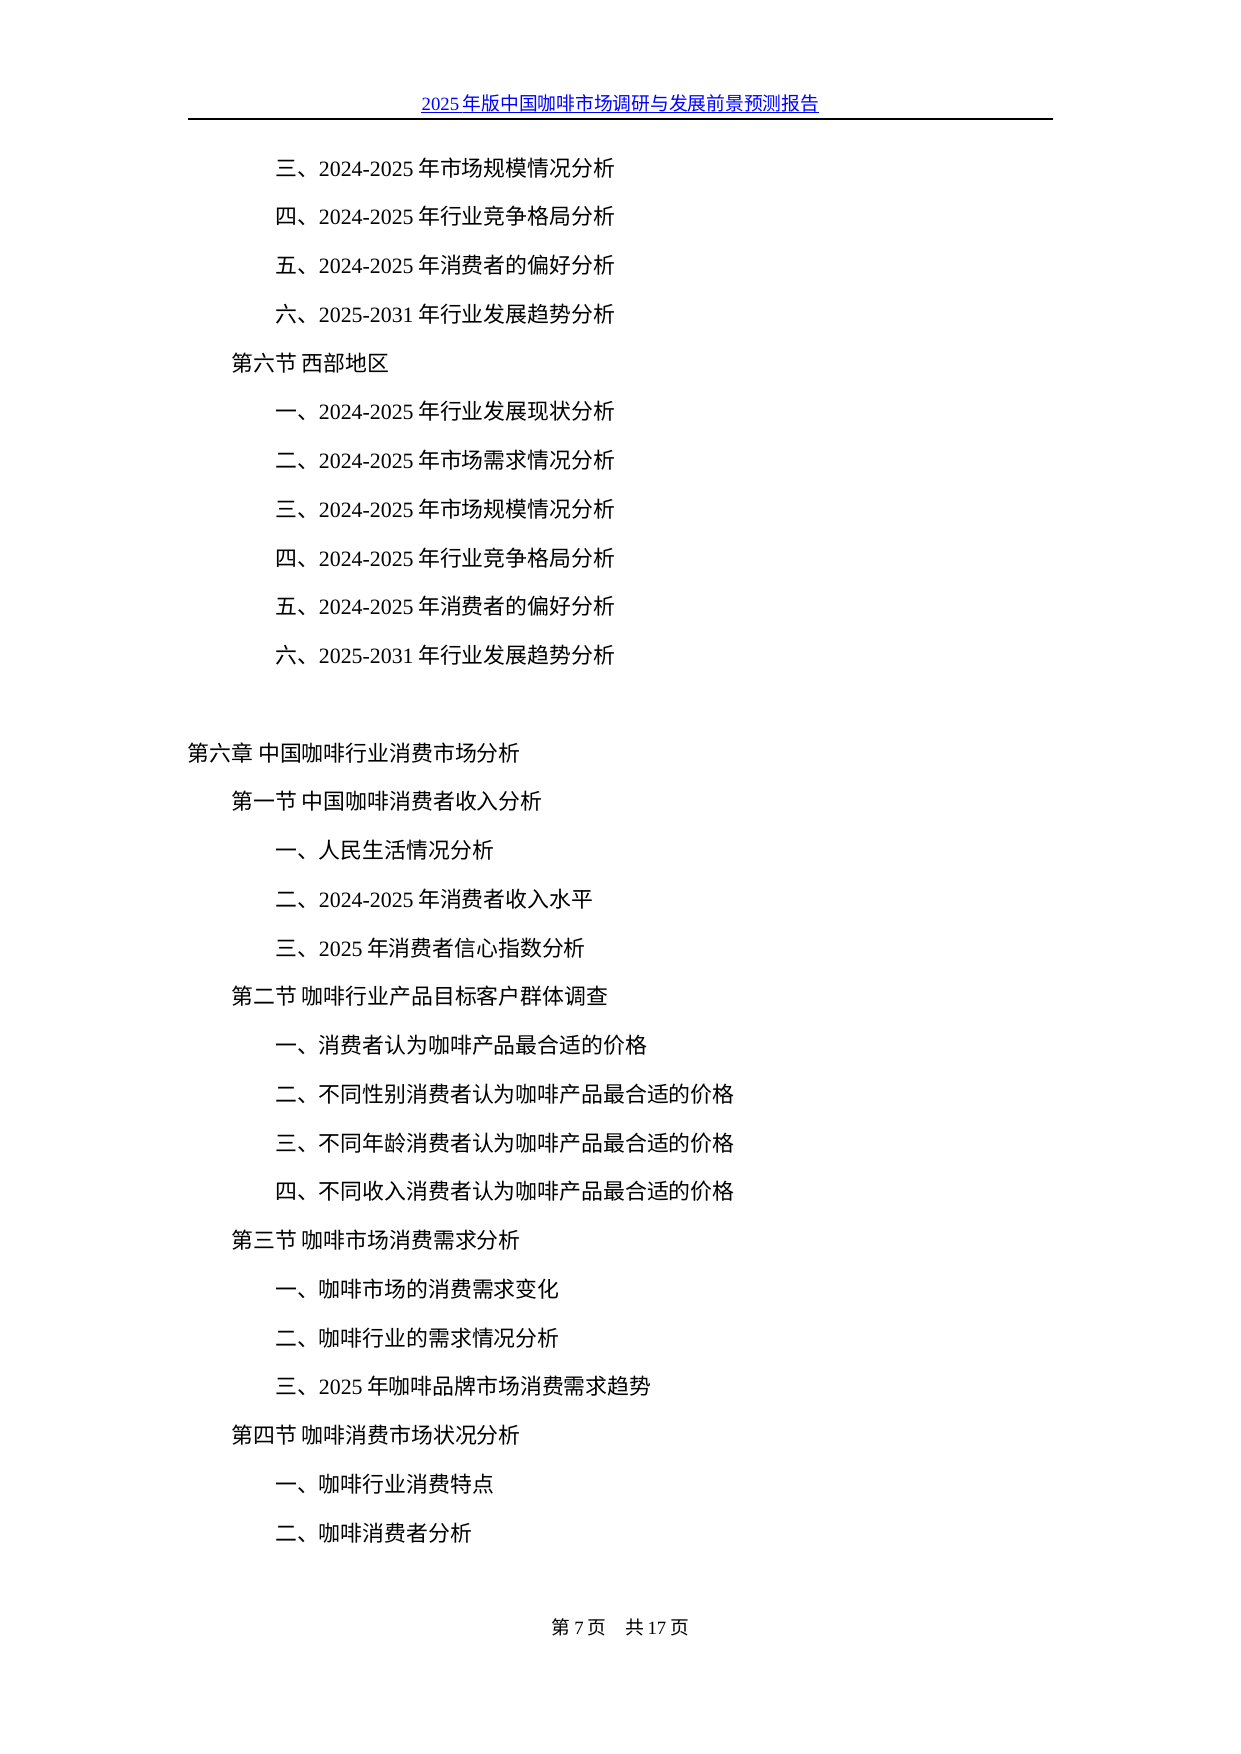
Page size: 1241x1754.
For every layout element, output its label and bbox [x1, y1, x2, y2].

text [187, 150, 1053, 1548]
